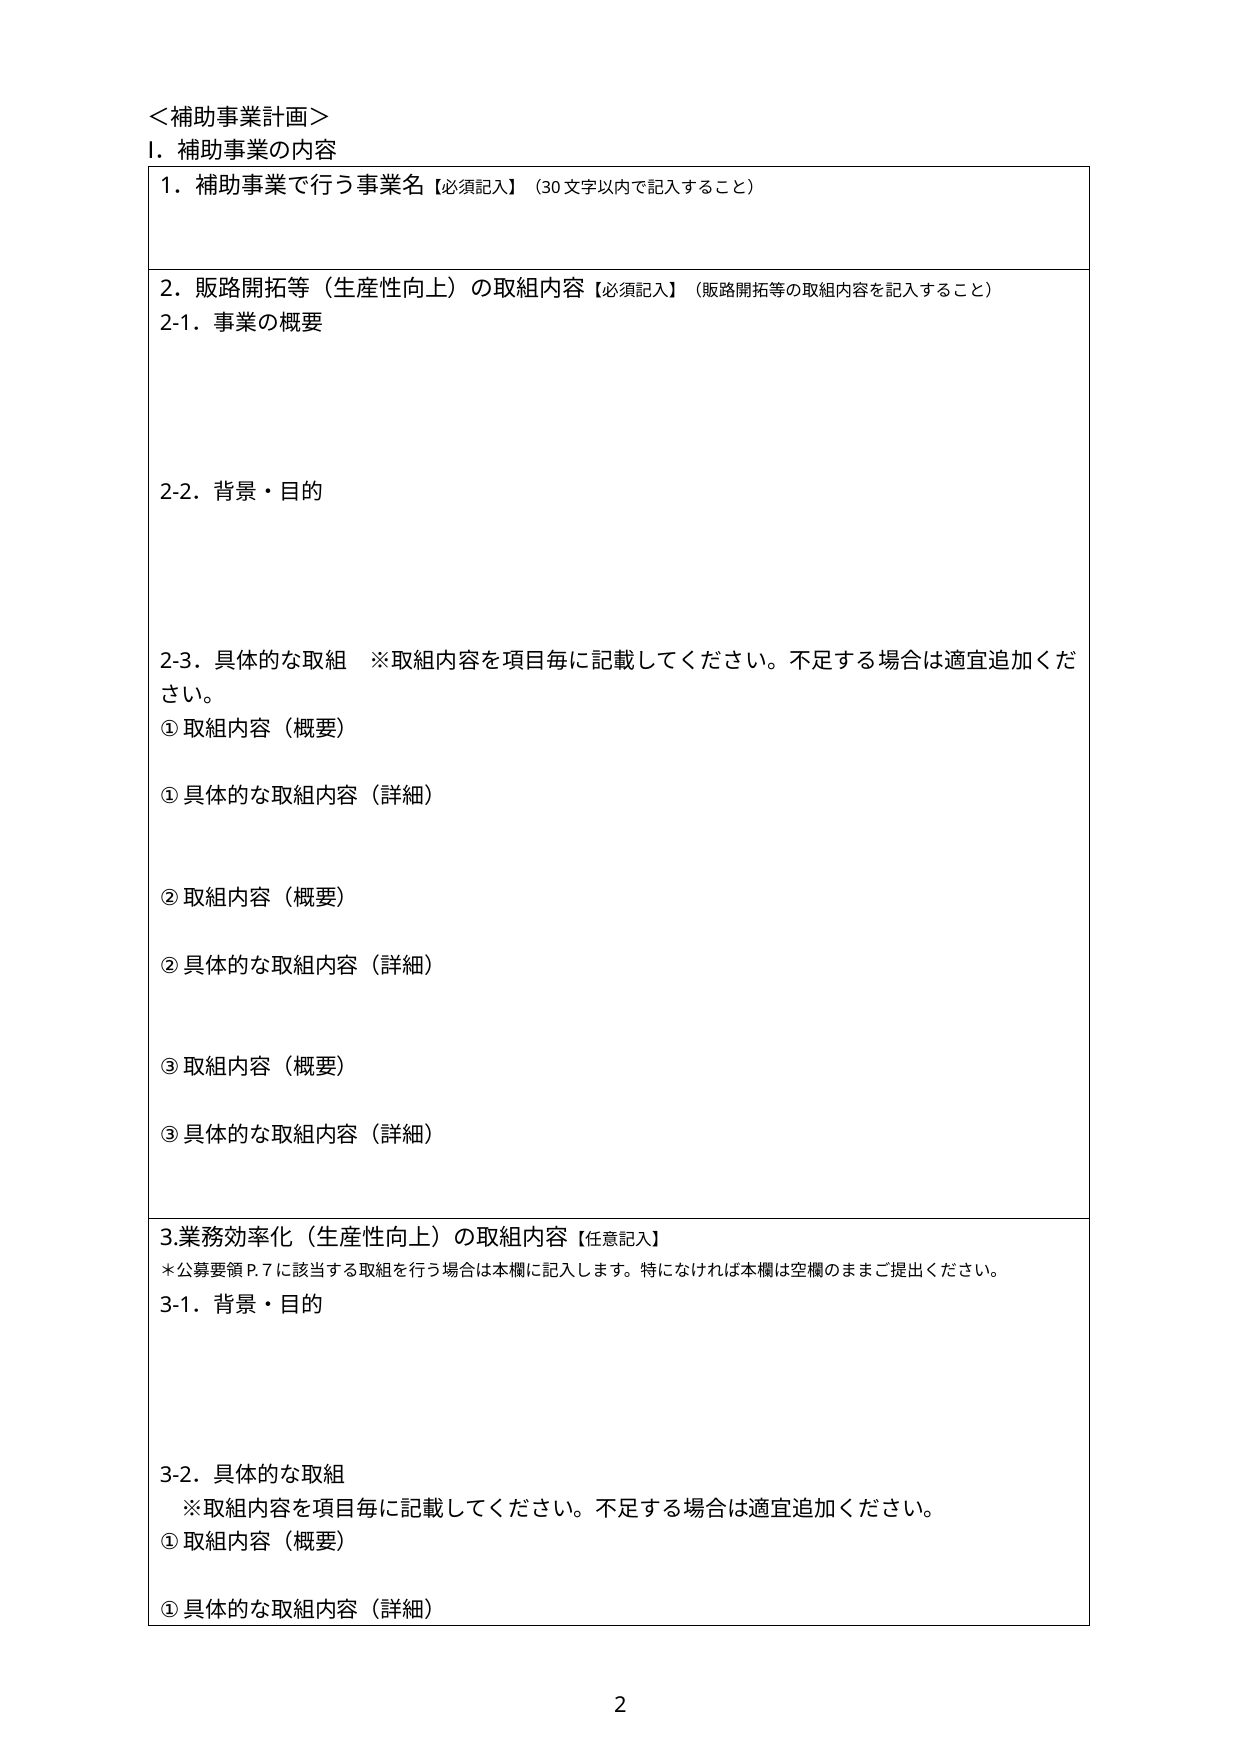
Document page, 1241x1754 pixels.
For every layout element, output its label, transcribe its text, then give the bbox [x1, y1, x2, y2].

table_header 1．補助事業で行う事業名【必須記入】（30文字以内で記入すること） [149, 167, 1089, 269]
text ＜補助事業計画＞ [148, 98, 1092, 132]
table_cell 2．販路開拓等（生産性向上）の取組内容【必須記入】（販路開拓等の取組内容を記入すること） 2-1．事業の概要 2-2．背景・目的 2-3．具体的な取組 ※取組内容を項目毎に記載してください。不足する場合は適宜追加ください。 ①取組内容（概要） ①具体的な取組内容（詳細） ②取組内容（概要） ②具体的な取組内容（詳細） ③取組内容（概要） ③具体的な取組内容（詳細） [149, 270, 1089, 1218]
text Ⅰ．補助事業の内容 [145, 132, 1092, 166]
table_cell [149, 1219, 1089, 1625]
